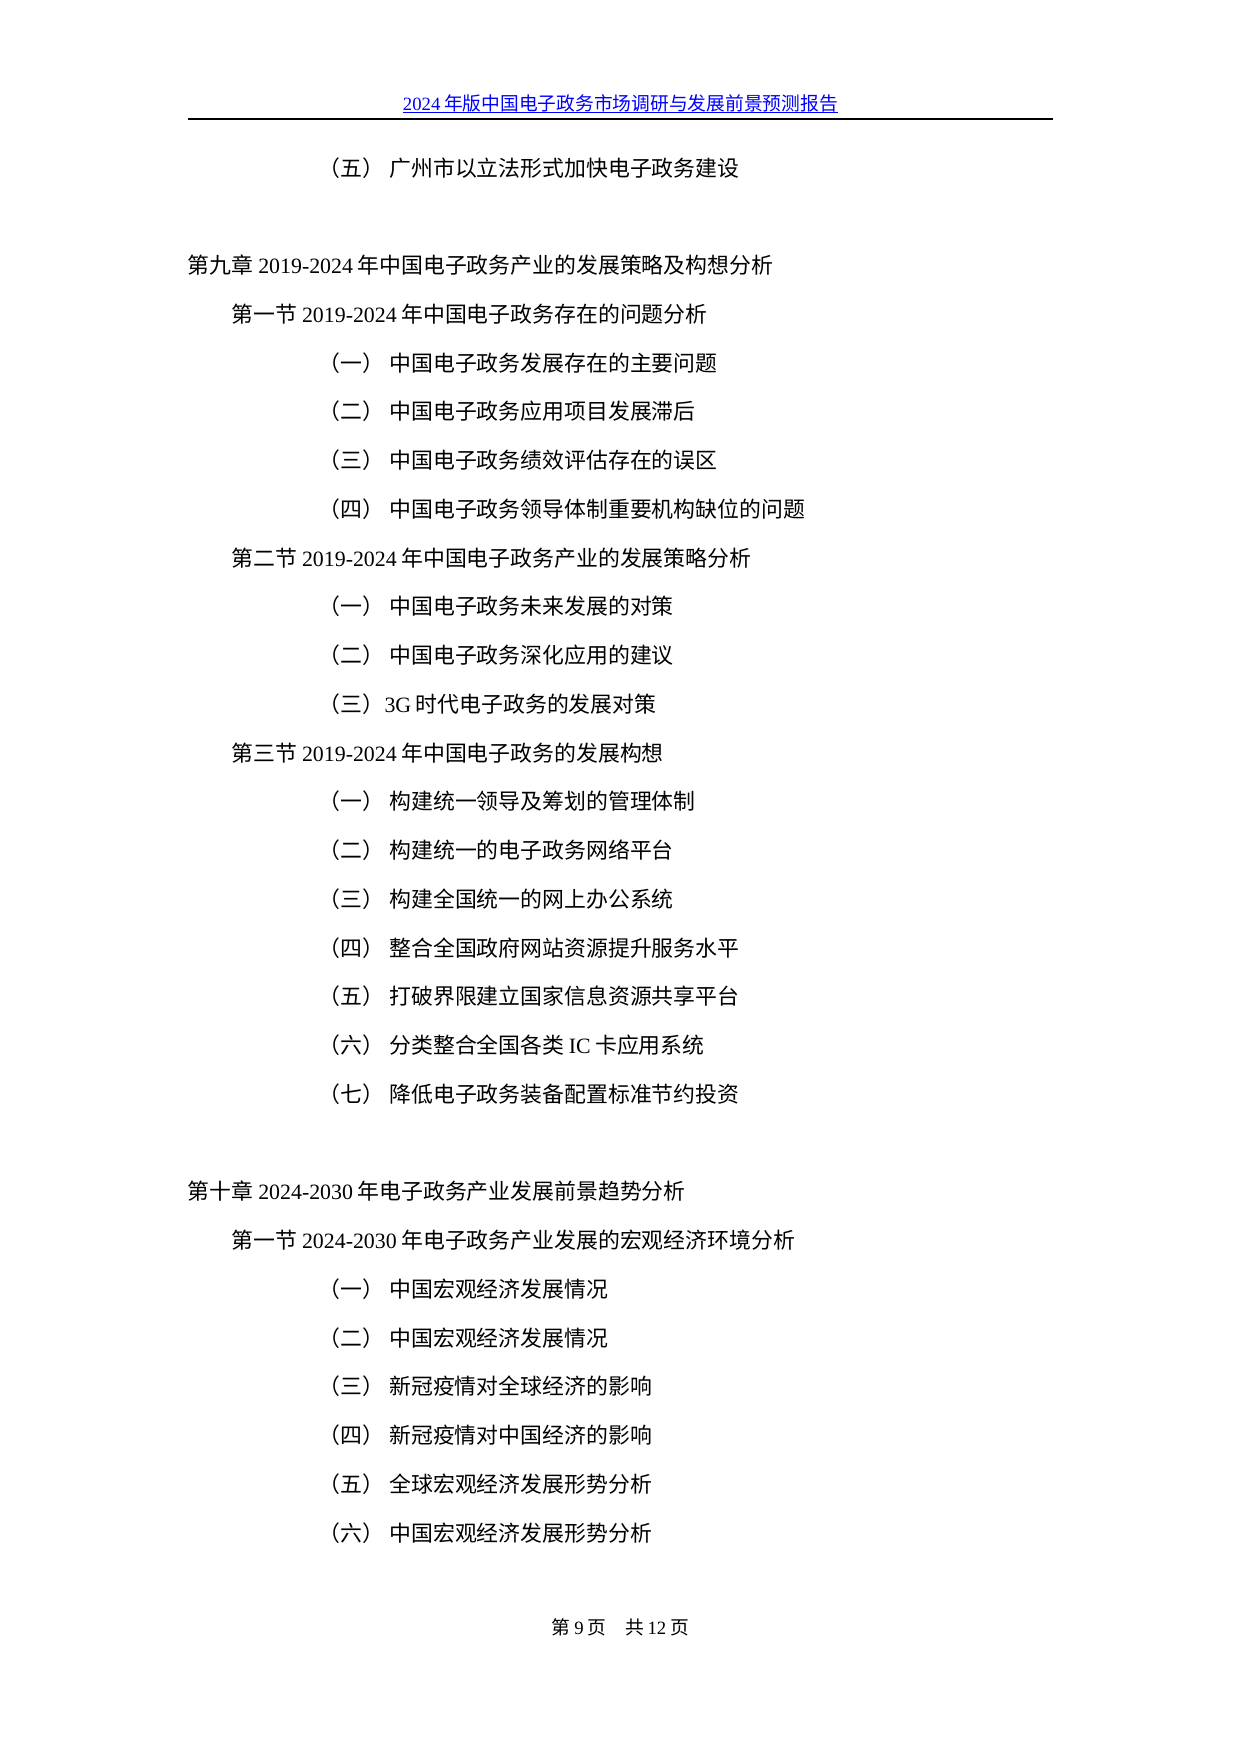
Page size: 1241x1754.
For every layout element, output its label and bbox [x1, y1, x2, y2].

text [187, 150, 1053, 1548]
